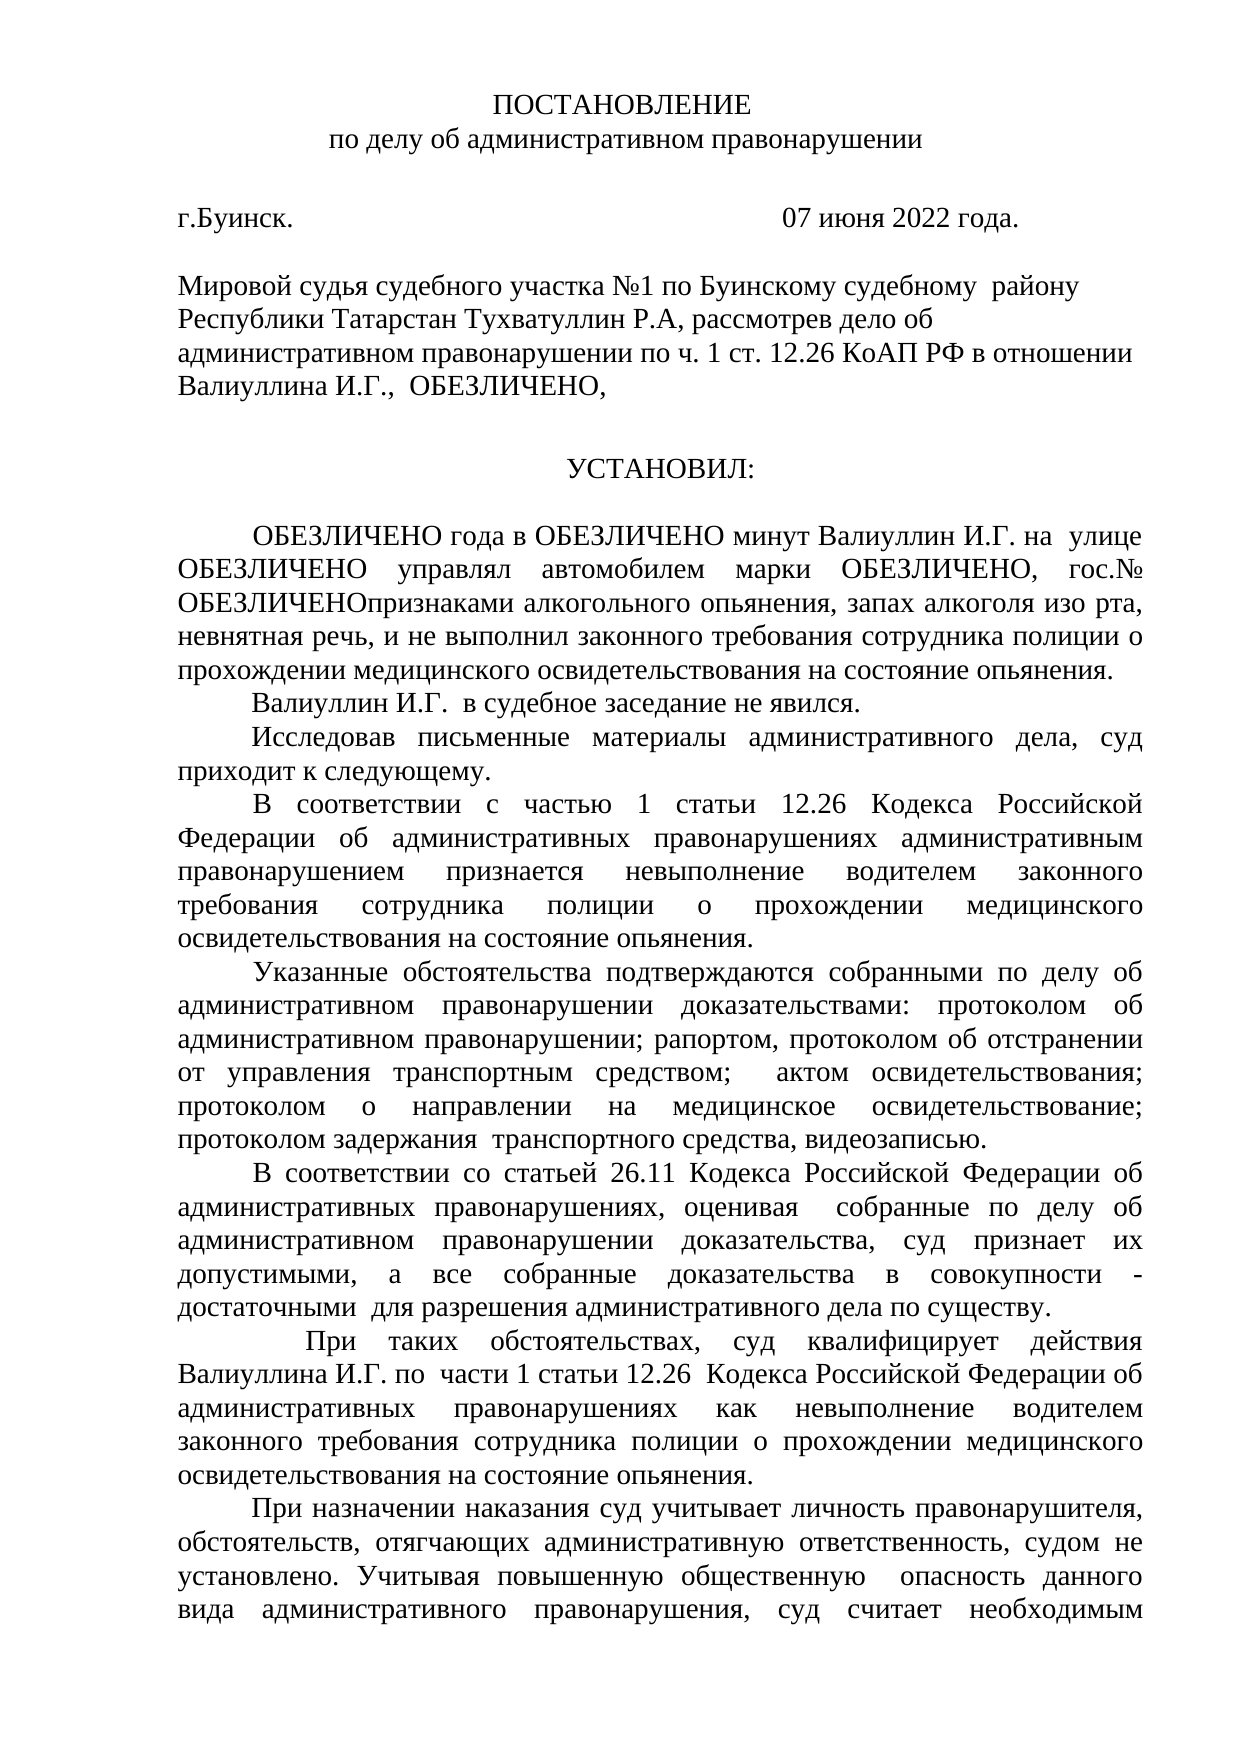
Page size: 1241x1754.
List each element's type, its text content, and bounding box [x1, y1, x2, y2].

text Исследовав письменные материалы административного дела, суд приходит к следующему. [177, 719, 1144, 786]
text Указанные обстоятельства подтверждаются собранными по делу об административном правонарушении доказательствами: протоколом об административном правонарушении; рапортом, протоколом об отстранении от управления транспортным средством; актом освидетельствования; протоколом о направлении на медицинское освидетельствование; протоколом задержания транспортного средства, видеозаписью. [177, 954, 1144, 1155]
text При таких обстоятельствах, суд квалифицирует действия Валиуллина И.Г. по части 1 статьи 12.26 Кодекса Российской Федерации об административных правонарушениях как невыполнение водителем законного требования сотрудника полиции о прохождении медицинского освидетельствования на состояние опьянения. [177, 1323, 1144, 1491]
text ОБЕЗЛИЧЕНО года в ОБЕЗЛИЧЕНО минут Валиуллин И.Г. на улице ОБЕЗЛИЧЕНО управлял автомобилем марки ОБЕЗЛИЧЕНО, гос.№ ОБЕЗЛИЧЕНОпризнаками алкогольного опьянения, запах алкоголя изо рта, невнятная речь, и не выполнил законного требования сотрудника полиции о прохождении медицинского освидетельствования на состояние опьянения. [177, 518, 1144, 686]
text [177, 1491, 1144, 1625]
text В соответствии со статьей 26.11 Кодекса Российской Федерации об административных правонарушениях, оценивая собранные по делу об административном правонарушении доказательства, суд признает их допустимыми, а все собранные доказательства в совокупности - достаточными для разрешения административного дела по существу. [177, 1155, 1144, 1323]
text Мировой судья судебного участка №1 по Буинскому судебному району Республики Татарстан Тухватуллин Р.А, рассмотрев дело об административном правонарушении по ч. 1 ст. 12.26 КоАП РФ в отношении Валиуллина И.Г., ОБЕЗЛИЧЕНО, [177, 268, 1144, 402]
text ПОСТАНОВЛЕНИЕ [177, 87, 1144, 121]
text Валиуллин И.Г. в судебное заседание не явился. [177, 686, 1144, 719]
text г.Буинск. 07 июня 2022 года. [177, 201, 1144, 234]
text УСТАНОВИЛ: [177, 451, 1144, 484]
text по делу об административном правонарушении [177, 121, 1144, 154]
text В соответствии с частью 1 статьи 12.26 Кодекса Российской Федерации об административных правонарушениях административным правонарушением признается невыполнение водителем законного требования сотрудника полиции о прохождении медицинского освидетельствования на состояние опьянения. [177, 786, 1144, 954]
